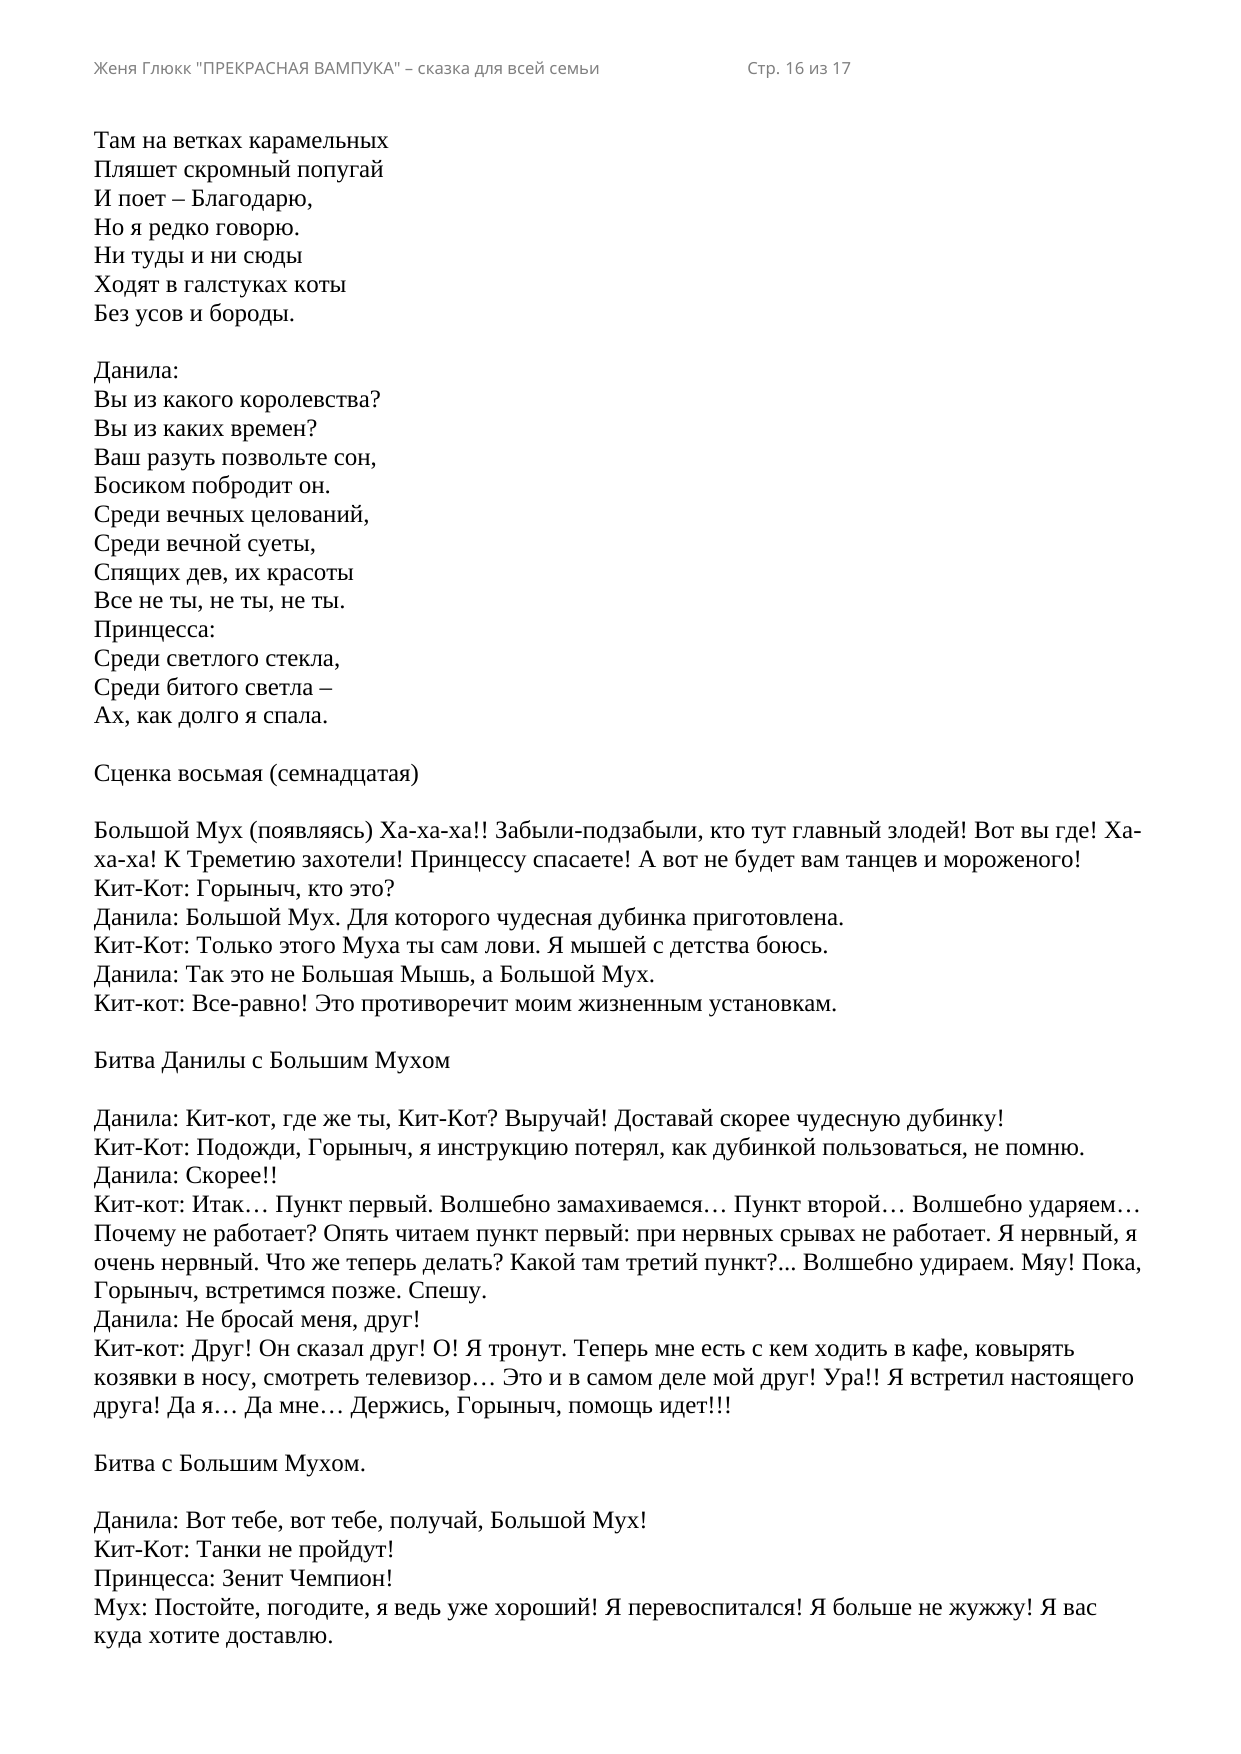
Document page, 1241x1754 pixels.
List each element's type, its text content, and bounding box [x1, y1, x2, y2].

text Ах, как долго я спала. [94, 700, 1152, 729]
text Вы из каких времен? [94, 413, 1152, 442]
text Кит-Кот: Подожди, Горыныч, я инструкцию потерял, как дубинкой пользоваться, не помню. [94, 1132, 1152, 1160]
text Все не ты, не ты, не ты. [94, 585, 1152, 614]
text Среди вечных целований, [94, 499, 1152, 528]
text Данила: Скорее!! [94, 1160, 1152, 1189]
text Данила: Так это не Большая Мышь, а Большой Мух. [94, 959, 1152, 988]
text Кит-Кот: Горыныч, кто это? [94, 873, 1152, 902]
text Принцесса: Зенит Чемпион! [94, 1563, 1152, 1592]
text Большой Мух (появляясь) Ха-ха-ха!! Забыли-подзабыли, кто тут главный злодей! Вот вы где! Ха-ха-ха! К Треметию захотели! Принцессу спасаете! А вот не будет вам танцев и мороженого! [94, 815, 1152, 873]
text Битва с Большим Мухом. [94, 1448, 1152, 1477]
text Босиком побродит он. [94, 470, 1152, 499]
text Данила: Большой Мух. Для которого чудесная дубинка приготовлена. [94, 902, 1152, 930]
text Сценка восьмая (семнадцатая) [94, 758, 1152, 787]
text И поет – Благодарю, [94, 183, 1152, 212]
text Без усов и бороды. [94, 298, 1152, 327]
text Ваш разуть позвольте сон, [94, 442, 1152, 470]
text Кит-Кот: Танки не пройдут! [94, 1534, 1152, 1563]
text Вы из какого королевства? [94, 384, 1152, 413]
text Но я редко говорю. [94, 212, 1152, 240]
text Кит-Кот: Только этого Муха ты сам лови. Я мышей с детства боюсь. [94, 930, 1152, 959]
text Битва Данилы с Большим Мухом [94, 1045, 1152, 1074]
text Пляшет скромный попугай [94, 154, 1152, 183]
text Данила: Кит-кот, где же ты, Кит-Кот? Выручай! Доставай скорее чудесную дубинку! [94, 1103, 1152, 1132]
text Принцесса: [94, 614, 1152, 643]
text Данила: Не бросай меня, друг! [94, 1304, 1152, 1333]
text Среди битого светла – [94, 672, 1152, 700]
text Данила: [94, 355, 1152, 384]
text Ходят в галстуках коты [94, 269, 1152, 298]
text Среди светлого стекла, [94, 643, 1152, 672]
text Спящих дев, их красоты [94, 557, 1152, 585]
text Ни туды и ни сюды [94, 240, 1152, 269]
text Там на ветках карамельных [94, 125, 1152, 154]
text Кит-кот: Друг! Он сказал друг! О! Я тронут. Теперь мне есть с кем ходить в кафе, ковырять козявки в носу, смотреть телевизор… Это и в самом деле мой друг! Ура!! Я встретил настоящего друга! Да я… Да мне… Держись, Горыныч, помощь идет!!! [94, 1333, 1152, 1419]
text Данила: Вот тебе, вот тебе, получай, Большой Мух! [94, 1505, 1152, 1534]
text Кит-кот: Все-равно! Это противоречит моим жизненным установкам. [94, 988, 1152, 1017]
text Мух: Постойте, погодите, я ведь уже хороший! Я перевоспитался! Я больше не жужжу! Я вас куда хотите доставлю. [94, 1592, 1152, 1649]
text Среди вечной суеты, [94, 528, 1152, 557]
text Кит-кот: Итак… Пункт первый. Волшебно замахиваемся… Пункт второй… Волшебно ударяем… Почему не работает? Опять читаем пункт первый: при нервных срывах не работает. Я нервный, я очень нервный. Что же теперь делать? Какой там третий пункт?... Волшебно удираем. Мяу! Пока, Горыныч, встретимся позже. Спешу. [94, 1189, 1152, 1304]
